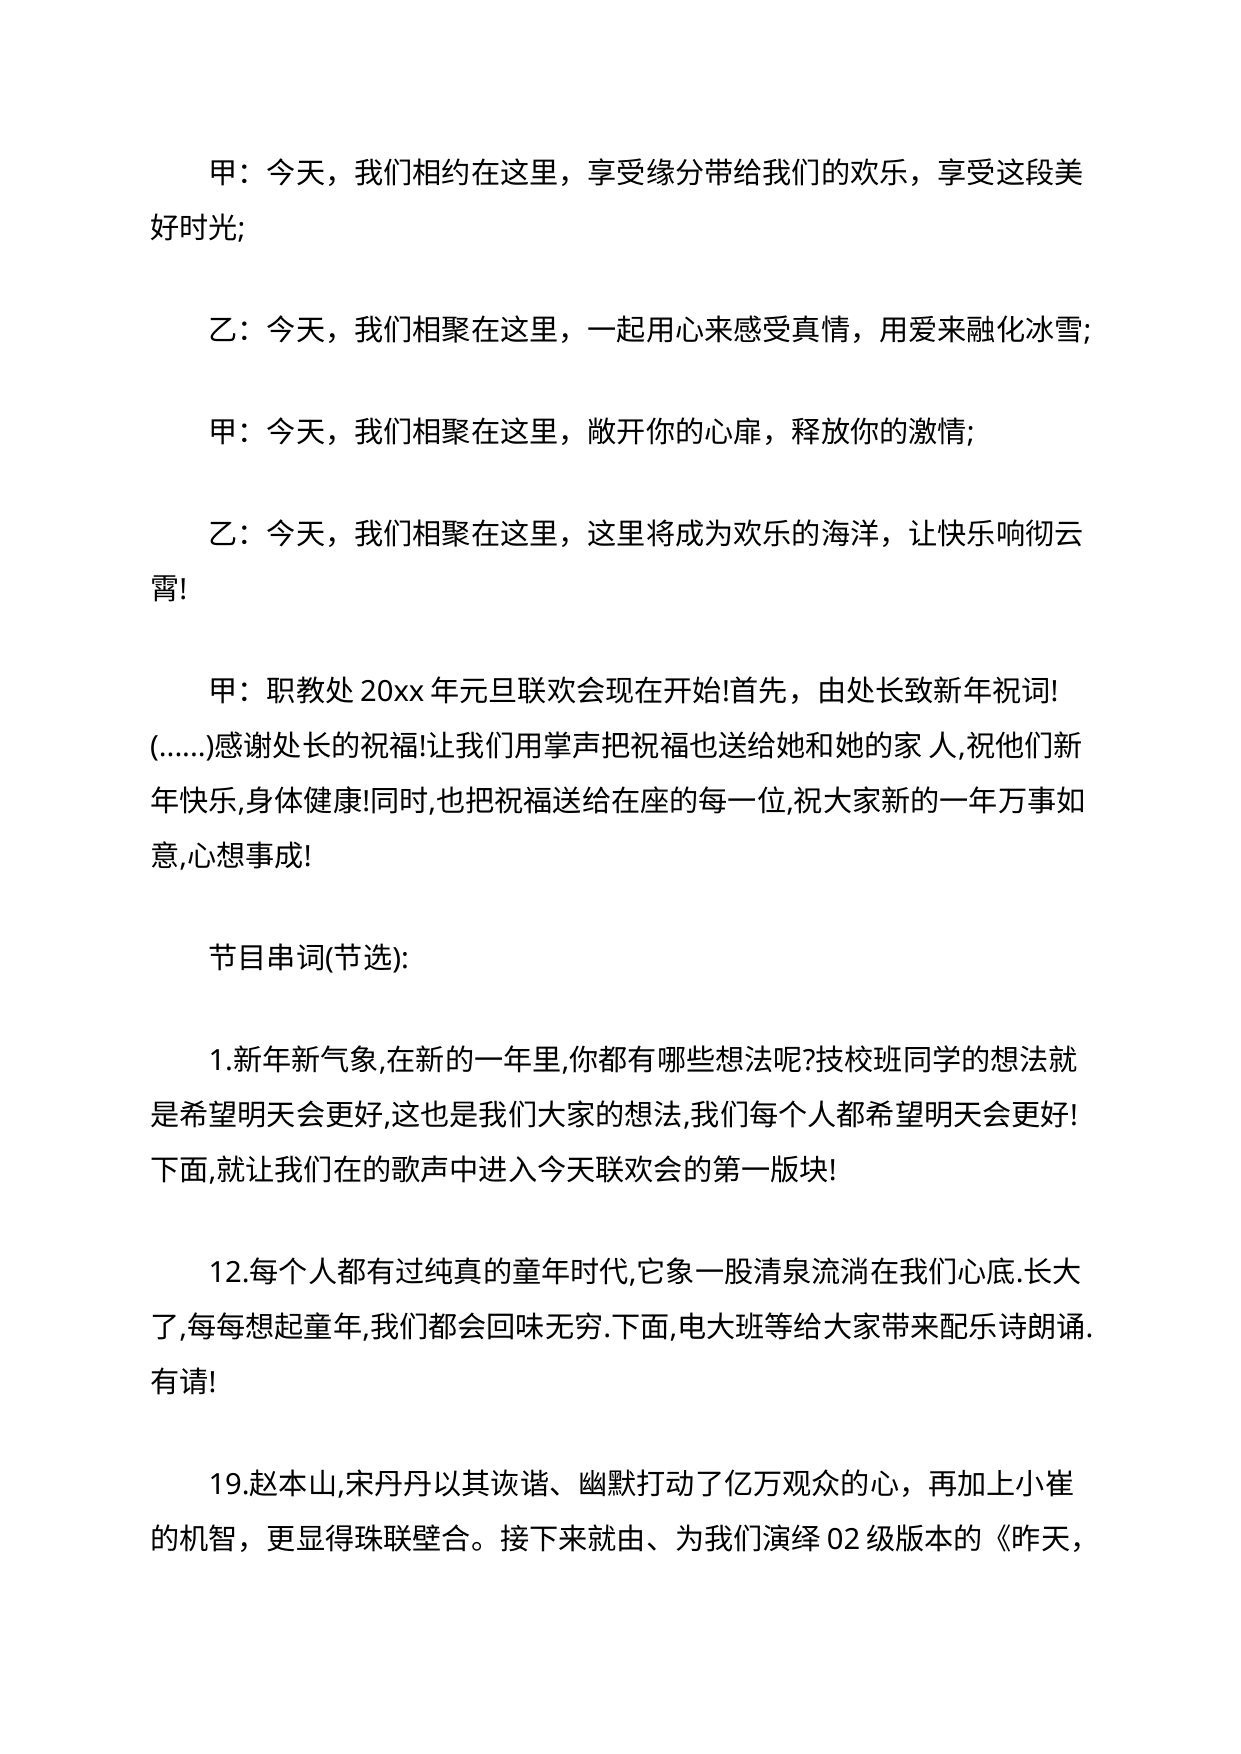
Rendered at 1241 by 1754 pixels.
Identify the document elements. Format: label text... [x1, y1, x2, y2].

text 12.每个人都有过纯真的童年时代,它象一股清泉流淌在我们心底.长大了,每每想起童年,我们都会回味无穷.下面,电大班等给大家带来配乐诗朗诵.有请! [150, 1249, 1090, 1401]
text 乙：今天，我们相聚在这里，一起用心来感受真情，用爱来融化冰雪; [150, 307, 1090, 349]
text 1.新年新气象,在新的一年里,你都有哪些想法呢?技校班同学的想法就是希望明天会更好,这也是我们大家的想法,我们每个人都希望明天会更好!下面,就让我们在的歌声中进入今天联欢会的第一版块! [150, 1037, 1090, 1189]
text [150, 1461, 1090, 1558]
text 甲：今天，我们相约在这里，享受缘分带给我们的欢乐，享受这段美好时光; [150, 150, 1090, 247]
text 节目串词(节选): [150, 935, 1090, 977]
text 甲：职教处20xx年元旦联欢会现在开始!首先，由处长致新年祝词!(......)感谢处长的祝福!让我们用掌声把祝福也送给她和她的家 人,祝他们新年快乐,身体健康!同时,也把祝福送给在座的每一位,祝大家新的一年万事如意,心想事成! [150, 668, 1090, 875]
text 甲：今天，我们相聚在这里，敞开你的心扉，释放你的激情; [150, 409, 1090, 451]
text 乙：今天，我们相聚在这里，这里将成为欢乐的海洋，让快乐响彻云霄! [150, 511, 1090, 608]
